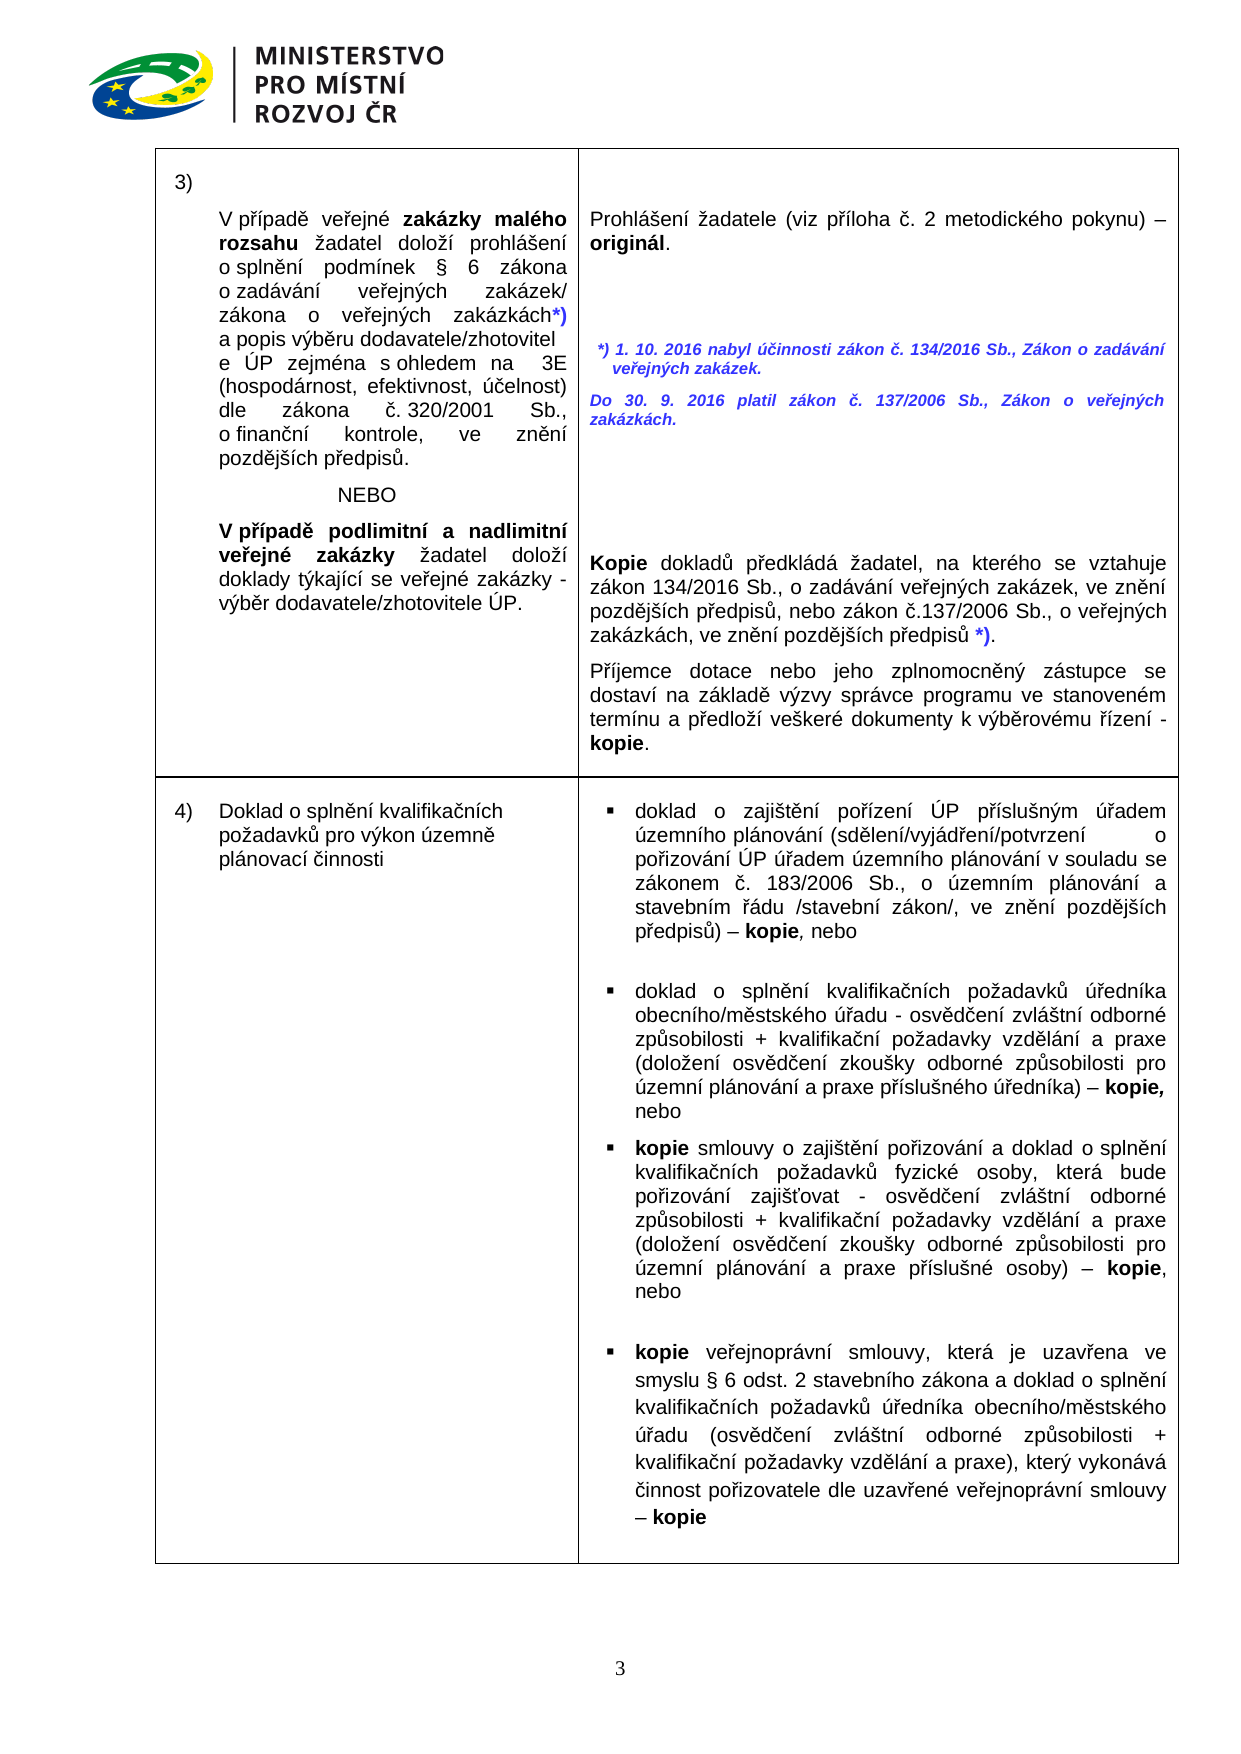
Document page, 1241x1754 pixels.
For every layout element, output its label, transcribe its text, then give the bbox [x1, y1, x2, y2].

table_cell doklad o zajištění pořízení ÚP příslušným úřadem územního plánování (sdělení/vyjádření/potvrzení o pořizování ÚP úřadem územního plánování v souladu se zákonem č. 183/2006 Sb., o územním plánování a stavebním řádu /stavební zákon/, ve znění pozdějších předpisů) – kopie, nebo doklad o splnění kvalifikačních požadavků úředníka obecního/městského úřadu - osvědčení zvláštní odborné způsobilosti + kvalifikační požadavky vzdělání a praxe (doložení osvědčení zkoušky odborné způsobilosti pro územní plánování a praxe příslušného úředníka) – kopie, nebo kopie smlouvy o zajištění pořizování a doklad o splnění kvalifikačních požadavků fyzické osoby, která bude pořizování zajišťovat - osvědčení zvláštní odborné způsobilosti + kvalifikační požadavky vzdělání a praxe (doložení osvědčení zkoušky odborné způsobilosti pro územní plánování a praxe příslušné osoby) – kopie, nebo kopie veřejnoprávní smlouvy, která je uzavřena ve smyslu § 6 odst. 2 stavebního zákona a doklad o splnění kvalifikačních požadavků úředníka obecního/městského úřadu (osvědčení zvláštní odborné způsobilosti + kvalifikační požadavky vzdělání a praxe), který vykonává činnost pořizovatele dle uzavřené veřejnoprávní smlouvy – kopie [579, 778, 1178, 1562]
table_cell Doklad o splnění kvalifikačních požadavků pro výkon územně plánovací činnosti [156, 778, 578, 1562]
picture [88, 46, 444, 123]
table_cell V případě veřejné zakázky malého rozsahu žadatel doloží prohlášení o splnění podmínek § 6 zákona o zadávání veřejných zakázek/ zákona o veřejných zakázkách*) a popis výběru dodavatele/zhotovitele ÚP zejména s ohledem na 3E (hospodárnost, efektivnost, účelnost) dle zákona č. 320/2001 Sb., o finanční kontrole, ve znění pozdějších předpisů. NEBO V případě podlimitní a nadlimitní veřejné zakázky žadatel doloží doklady týkající se veřejné zakázky - výběr dodavatele/zhotovitele ÚP. [156, 149, 578, 776]
table_cell Prohlášení žadatele (viz příloha č. 2 metodického pokynu) – originál. *) 1. 10. 2016 nabyl účinnosti zákon č. 134/2016 Sb., Zákon o zadávání veřejných zakázek. Do 30. 9. 2016 platil zákon č. 137/2006 Sb., Zákon o veřejných zakázkách. Kopie dokladů předkládá žadatel, na kterého se vztahuje zákon 134/2016 Sb., o zadávání veřejných zakázek, ve znění pozdějších předpisů, nebo zákon č.137/2006 Sb., o veřejných zakázkách, ve znění pozdějších předpisů *). Příjemce dotace nebo jeho zplnomocněný zástupce se dostaví na základě výzvy správce programu ve stanoveném termínu a předloží veškeré dokumenty k výběrovému řízení - kopie. [579, 149, 1178, 776]
